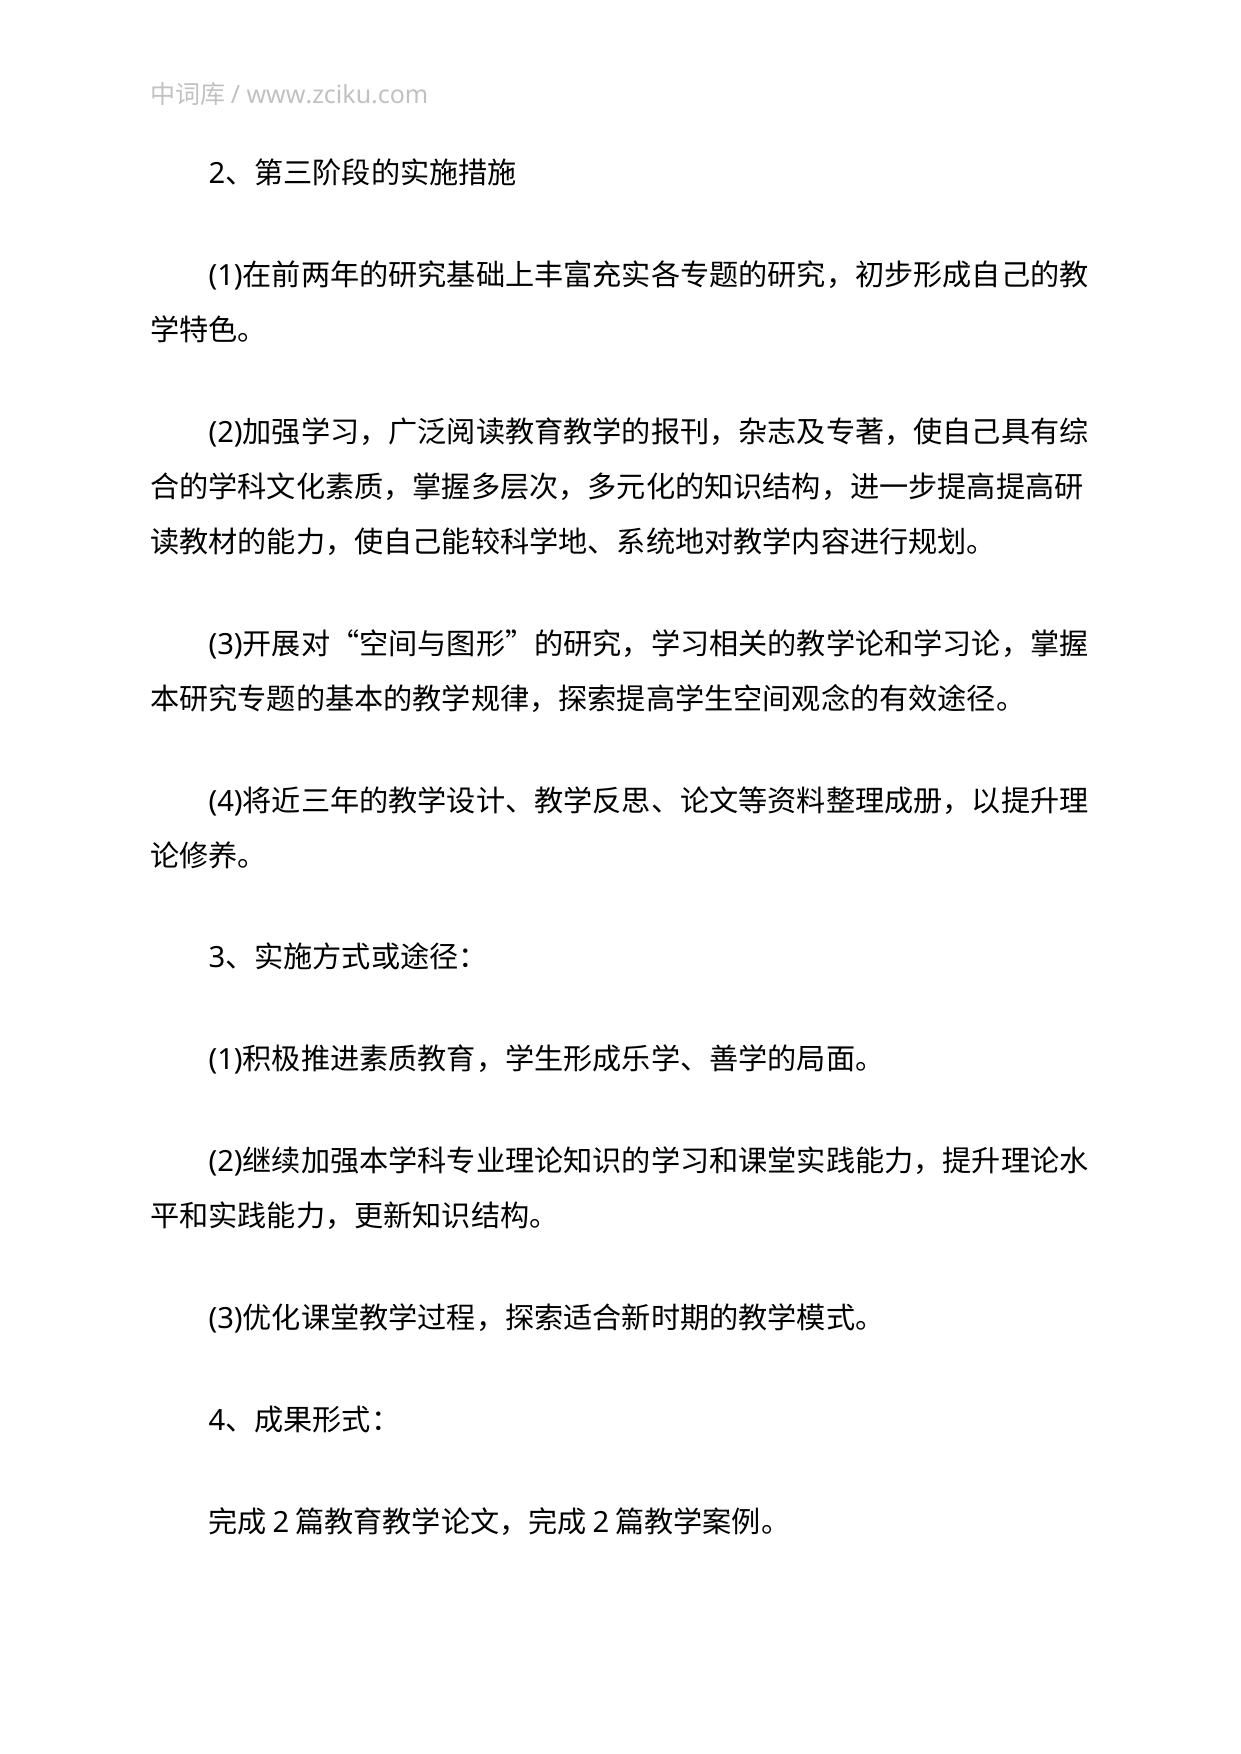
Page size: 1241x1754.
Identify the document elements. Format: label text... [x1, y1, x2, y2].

text (4)将近三年的教学设计、教学反思、论文等资料整理成册，以提升理论修养。 [150, 777, 1090, 874]
text (2)继续加强本学科专业理论知识的学习和课堂实践能力，提升理论水平和实践能力，更新知识结构。 [150, 1138, 1090, 1235]
text 2、第三阶段的实施措施 [150, 150, 1090, 192]
text (1)在前两年的研究基础上丰富充实各专题的研究，初步形成自己的教学特色。 [150, 252, 1090, 349]
text (3)开展对“空间与图形”的研究，学习相关的教学论和学习论，掌握本研究专题的基本的教学规律，探索提高学生空间观念的有效途径。 [150, 620, 1090, 718]
text 4、成果形式： [150, 1397, 1090, 1439]
text (1)积极推进素质教育，学生形成乐学、善学的局面。 [150, 1036, 1090, 1078]
text (3)优化课堂教学过程，探索适合新时期的教学模式。 [150, 1295, 1090, 1337]
text 完成2篇教育教学论文，完成2篇教学案例。 [150, 1499, 1090, 1541]
text 3、实施方式或途径： [150, 934, 1090, 976]
text (2)加强学习，广泛阅读教育教学的报刊，杂志及专著，使自己具有综合的学科文化素质，掌握多层次，多元化的知识结构，进一步提高提高研读教材的能力，使自己能较科学地、系统地对教学内容进行规划。 [150, 409, 1090, 561]
